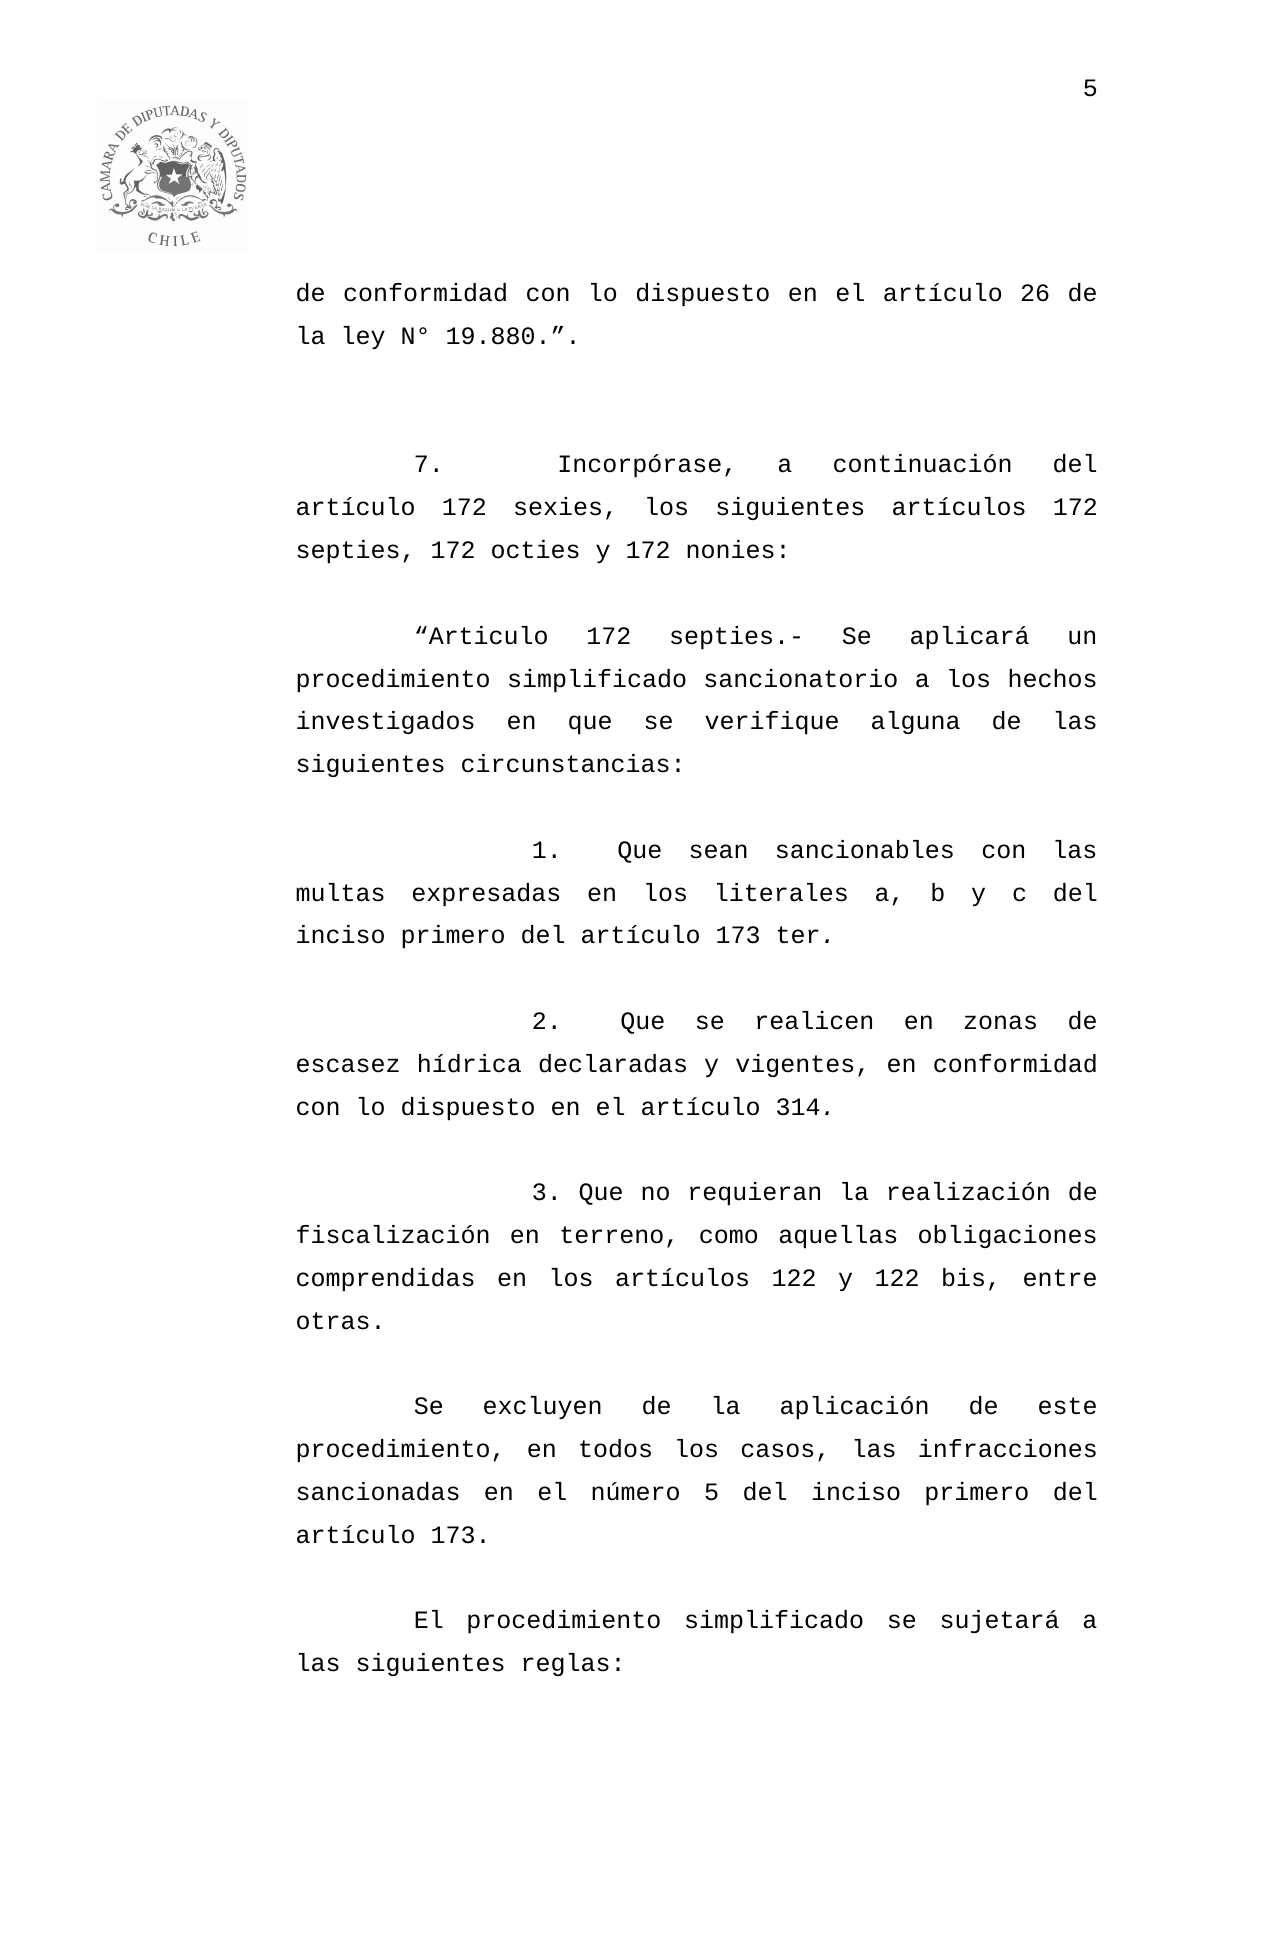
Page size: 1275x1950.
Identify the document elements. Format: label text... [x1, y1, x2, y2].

picture [97, 101, 249, 252]
text El procedimiento simplificado se sujetará a las siguientes reglas: [295, 1608, 1098, 1679]
text “Articulo 172 septies.- Se aplicará un procedimiento simplificado sancionatorio a los hechos investigados en que se verifique alguna de las siguientes circunstancias: [295, 623, 1098, 780]
text 7. Incorpórase, a continuación del artículo 172 sexies, los siguientes artículos 172 septies, 172 octies y 172 nonies: [295, 452, 1098, 566]
text 1. Que sean sancionables con las multas expresadas en los literales a, b y c del inciso primero del artículo 173 ter. [295, 837, 1098, 951]
text 3. Que no requieran la realización de fiscalización en terreno, como aquellas obligaciones comprendidas en los artículos 122 y 122 bis, entre otras. [295, 1180, 1098, 1337]
text 2. Que se realicen en zonas de escasez hídrica declaradas y vigentes, en conformidad con lo dispuesto en el artículo 314. [295, 1008, 1098, 1123]
text Se excluyen de la aplicación de este procedimiento, en todos los casos, las infracciones sancionadas en el número 5 del inciso primero del artículo 173. [295, 1394, 1098, 1551]
